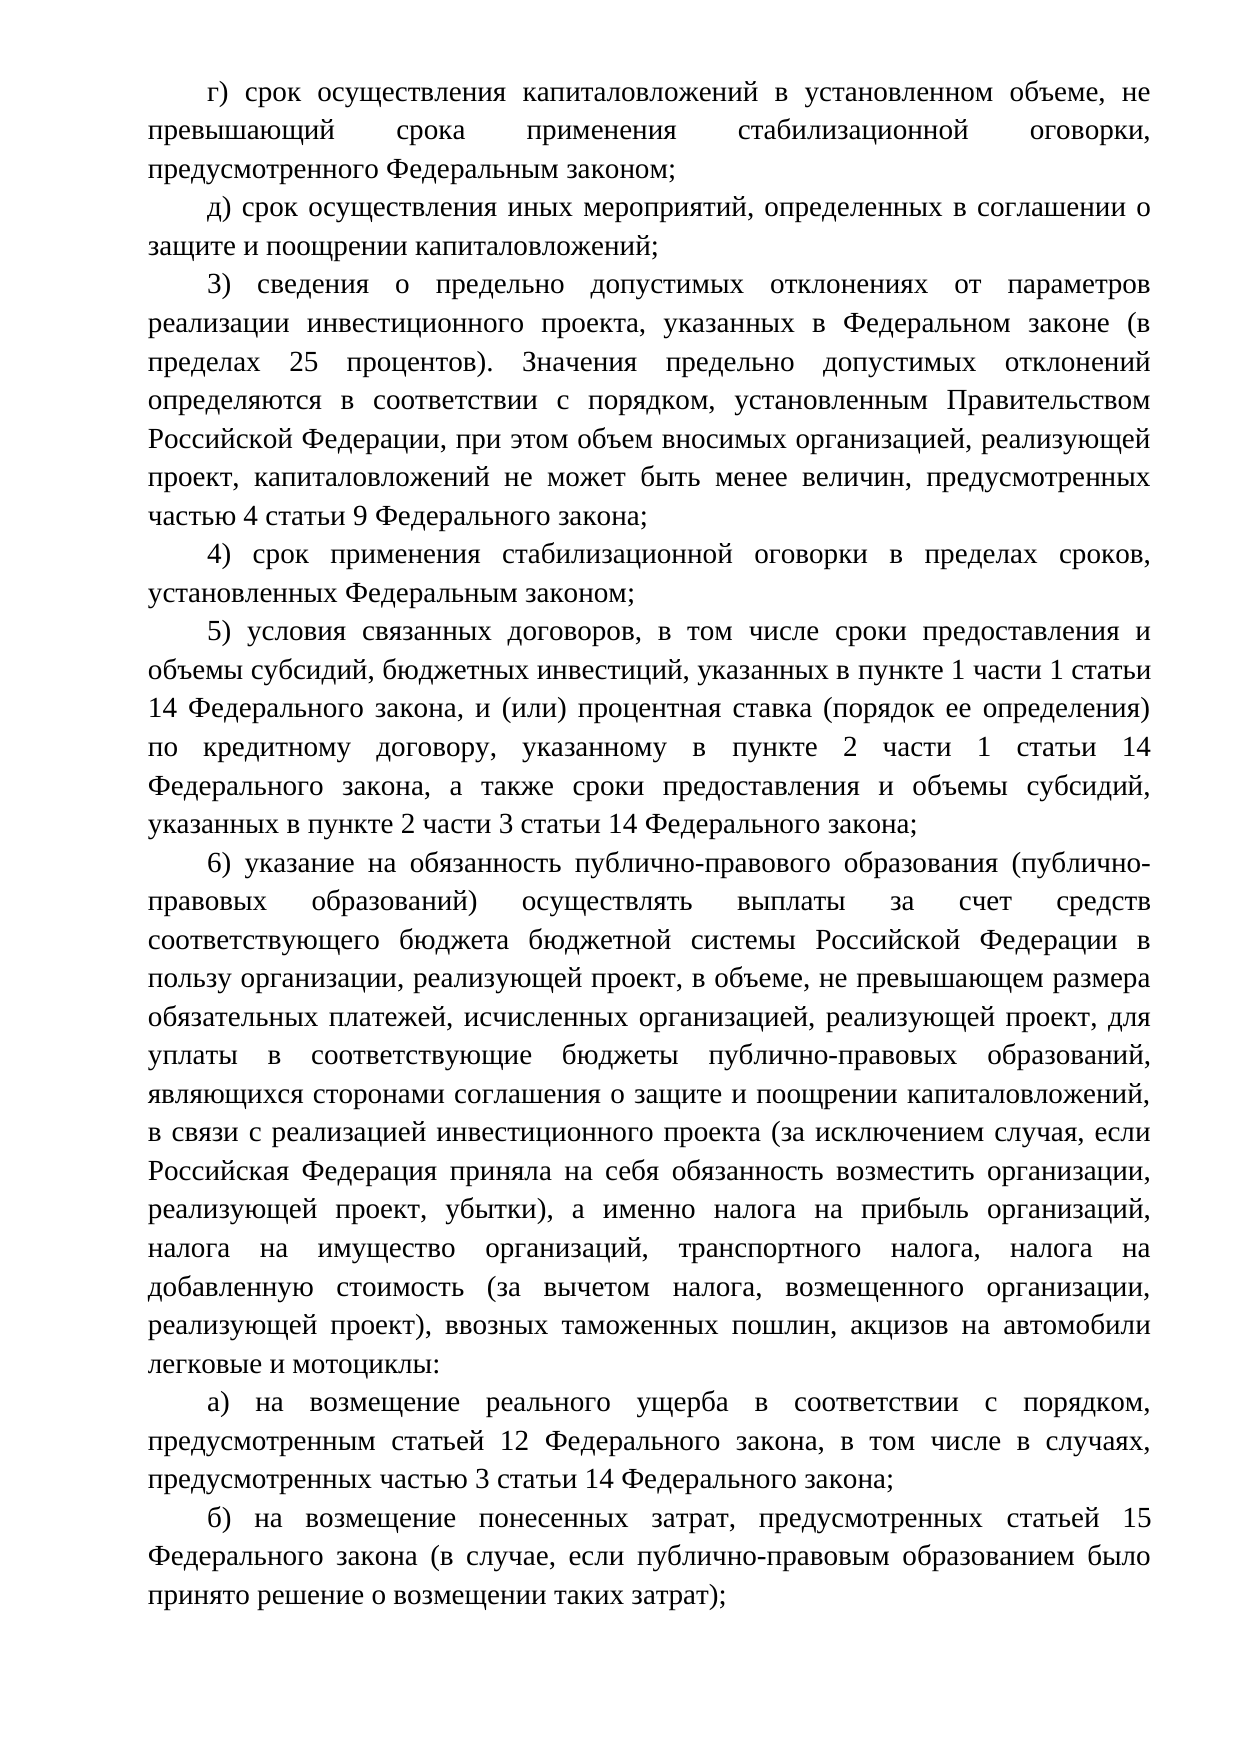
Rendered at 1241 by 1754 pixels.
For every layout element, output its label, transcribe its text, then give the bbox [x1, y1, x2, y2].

text д) срок осуществления иных мероприятий, определенных в соглашении о защите и поощрении капиталовложений; [148, 189, 1152, 262]
text 3) сведения о предельно допустимых отклонениях от параметров реализации инвестиционного проекта, указанных в Федеральном законе (в пределах 25 процентов). Значения предельно допустимых отклонений определяются в соответствии с порядком, установленным Правительством Российской Федерации, при этом объем вносимых организацией, реализующей проект, капиталовложений не может быть менее величин, предусмотренных частью 4 статьи 9 Федерального закона; [148, 267, 1152, 531]
text г) срок осуществления капиталовложений в установленном объеме, не превышающий срока применения стабилизационной оговорки, предусмотренного Федеральным законом; [148, 74, 1152, 184]
text б) на возмещение понесенных затрат, предусмотренных статьей 15 Федерального закона (в случае, если публично-правовым образованием было принято решение о возмещении таких затрат); [148, 1500, 1152, 1611]
text 4) срок применения стабилизационной оговорки в пределах сроков, установленных Федеральным законом; [148, 536, 1152, 608]
text 6) указание на обязанность публично-правового образования (публично-правовых образований) осуществлять выплаты за счет средств соответствующего бюджета бюджетной системы Российской Федерации в пользу организации, реализующей проект, в объеме, не превышающем размера обязательных платежей, исчисленных организацией, реализующей проект, для уплаты в соответствующие бюджеты публично-правовых образований, являющихся сторонами соглашения о защите и поощрении капиталовложений, в связи с реализацией инвестиционного проекта (за исключением случая, если Российская Федерация приняла на себя обязанность возместить организации, реализующей проект, убытки), а именно налога на прибыль организаций, налога на имущество организаций, транспортного налога, налога на добавленную стоимость (за вычетом налога, возмещенного организации, реализующей проект), ввозных таможенных пошлин, акцизов на автомобили легковые и мотоциклы: [148, 845, 1152, 1379]
text а) на возмещение реального ущерба в соответствии с порядком, предусмотренным статьей 12 Федерального закона, в том числе в случаях, предусмотренных частью 3 статьи 14 Федерального закона; [148, 1384, 1152, 1495]
text 5) условия связанных договоров, в том числе сроки предоставления и объемы субсидий, бюджетных инвестиций, указанных в пункте 1 части 1 статьи 14 Федерального закона, и (или) процентная ставка (порядок ее определения) по кредитному договору, указанному в пункте 2 части 1 статьи 14 Федерального закона, а также сроки предоставления и объемы субсидий, указанных в пункте 2 части 3 статьи 14 Федерального закона; [148, 613, 1152, 840]
